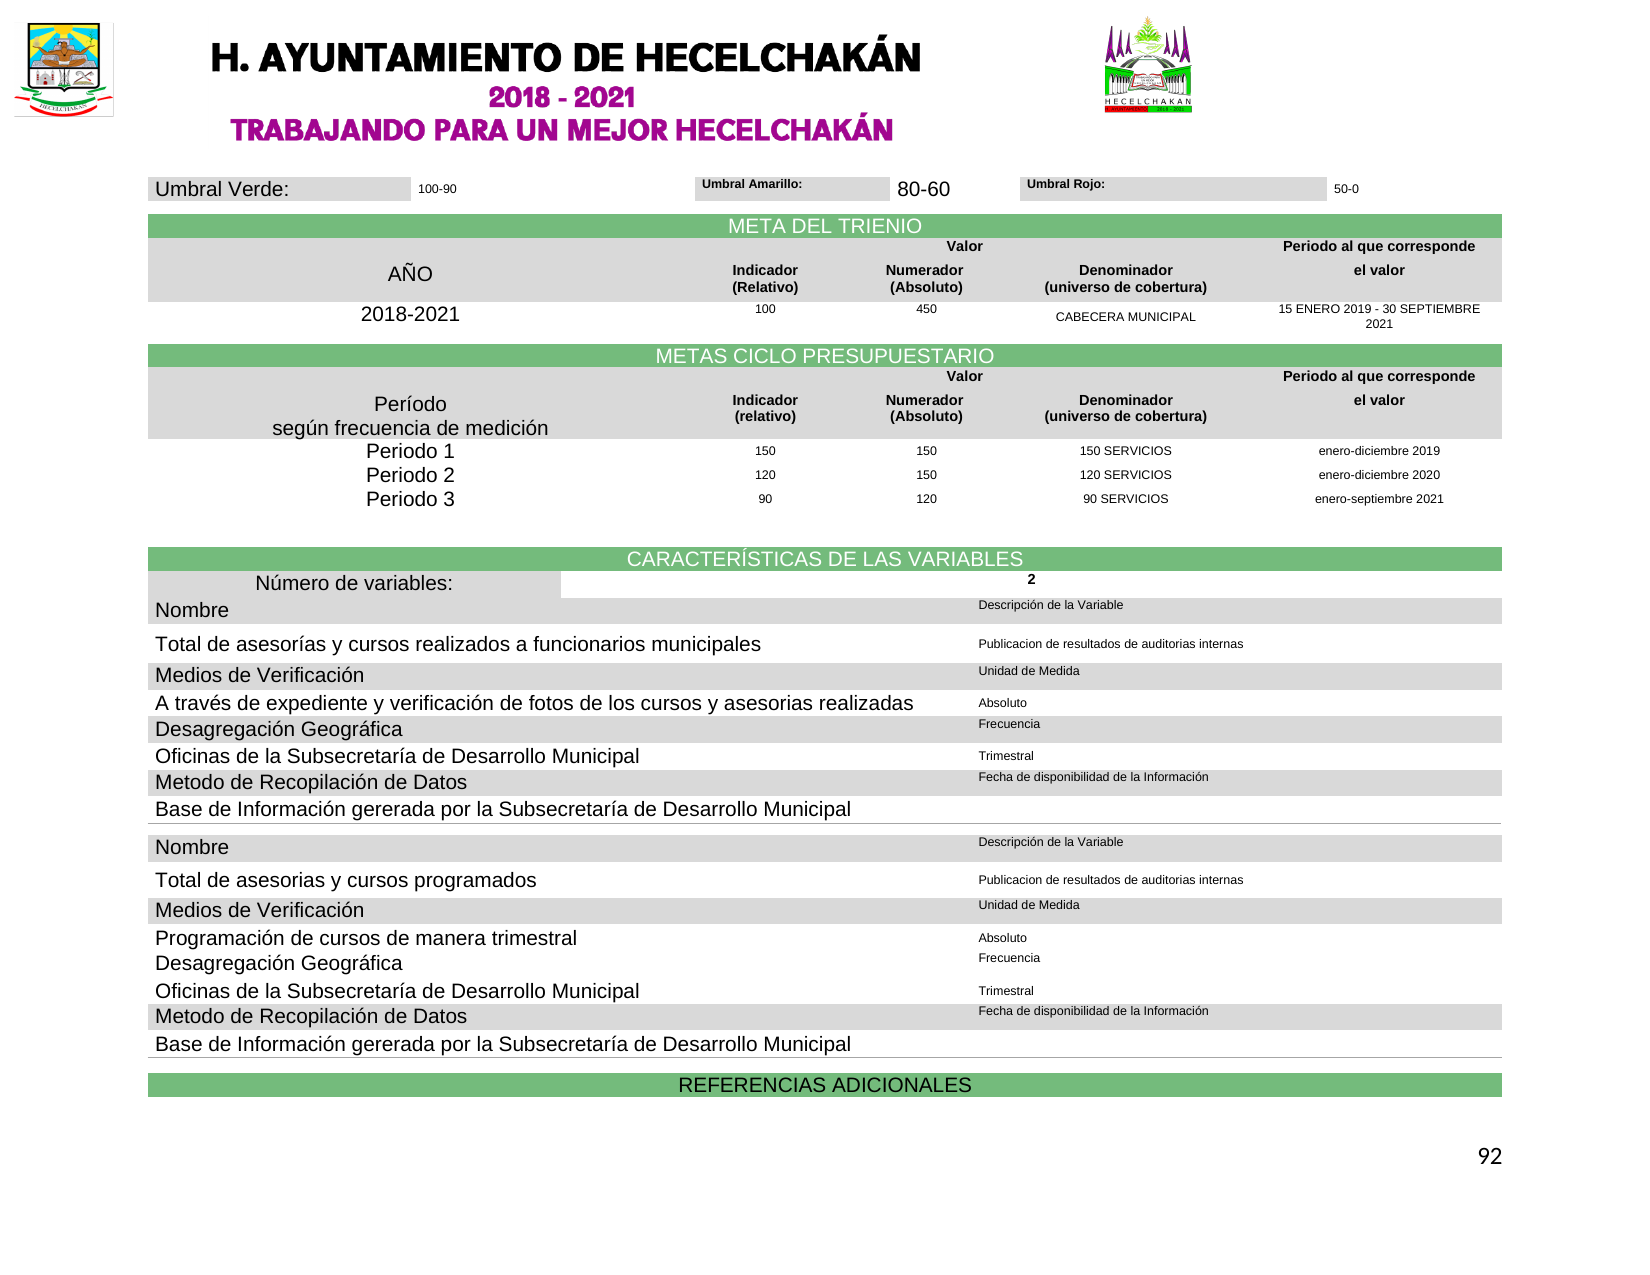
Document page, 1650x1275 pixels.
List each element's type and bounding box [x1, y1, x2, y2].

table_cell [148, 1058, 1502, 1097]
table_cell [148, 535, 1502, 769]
picture [14, 22, 115, 121]
picture [208, 14, 929, 149]
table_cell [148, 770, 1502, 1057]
picture [1104, 15, 1199, 121]
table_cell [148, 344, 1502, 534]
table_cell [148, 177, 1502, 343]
